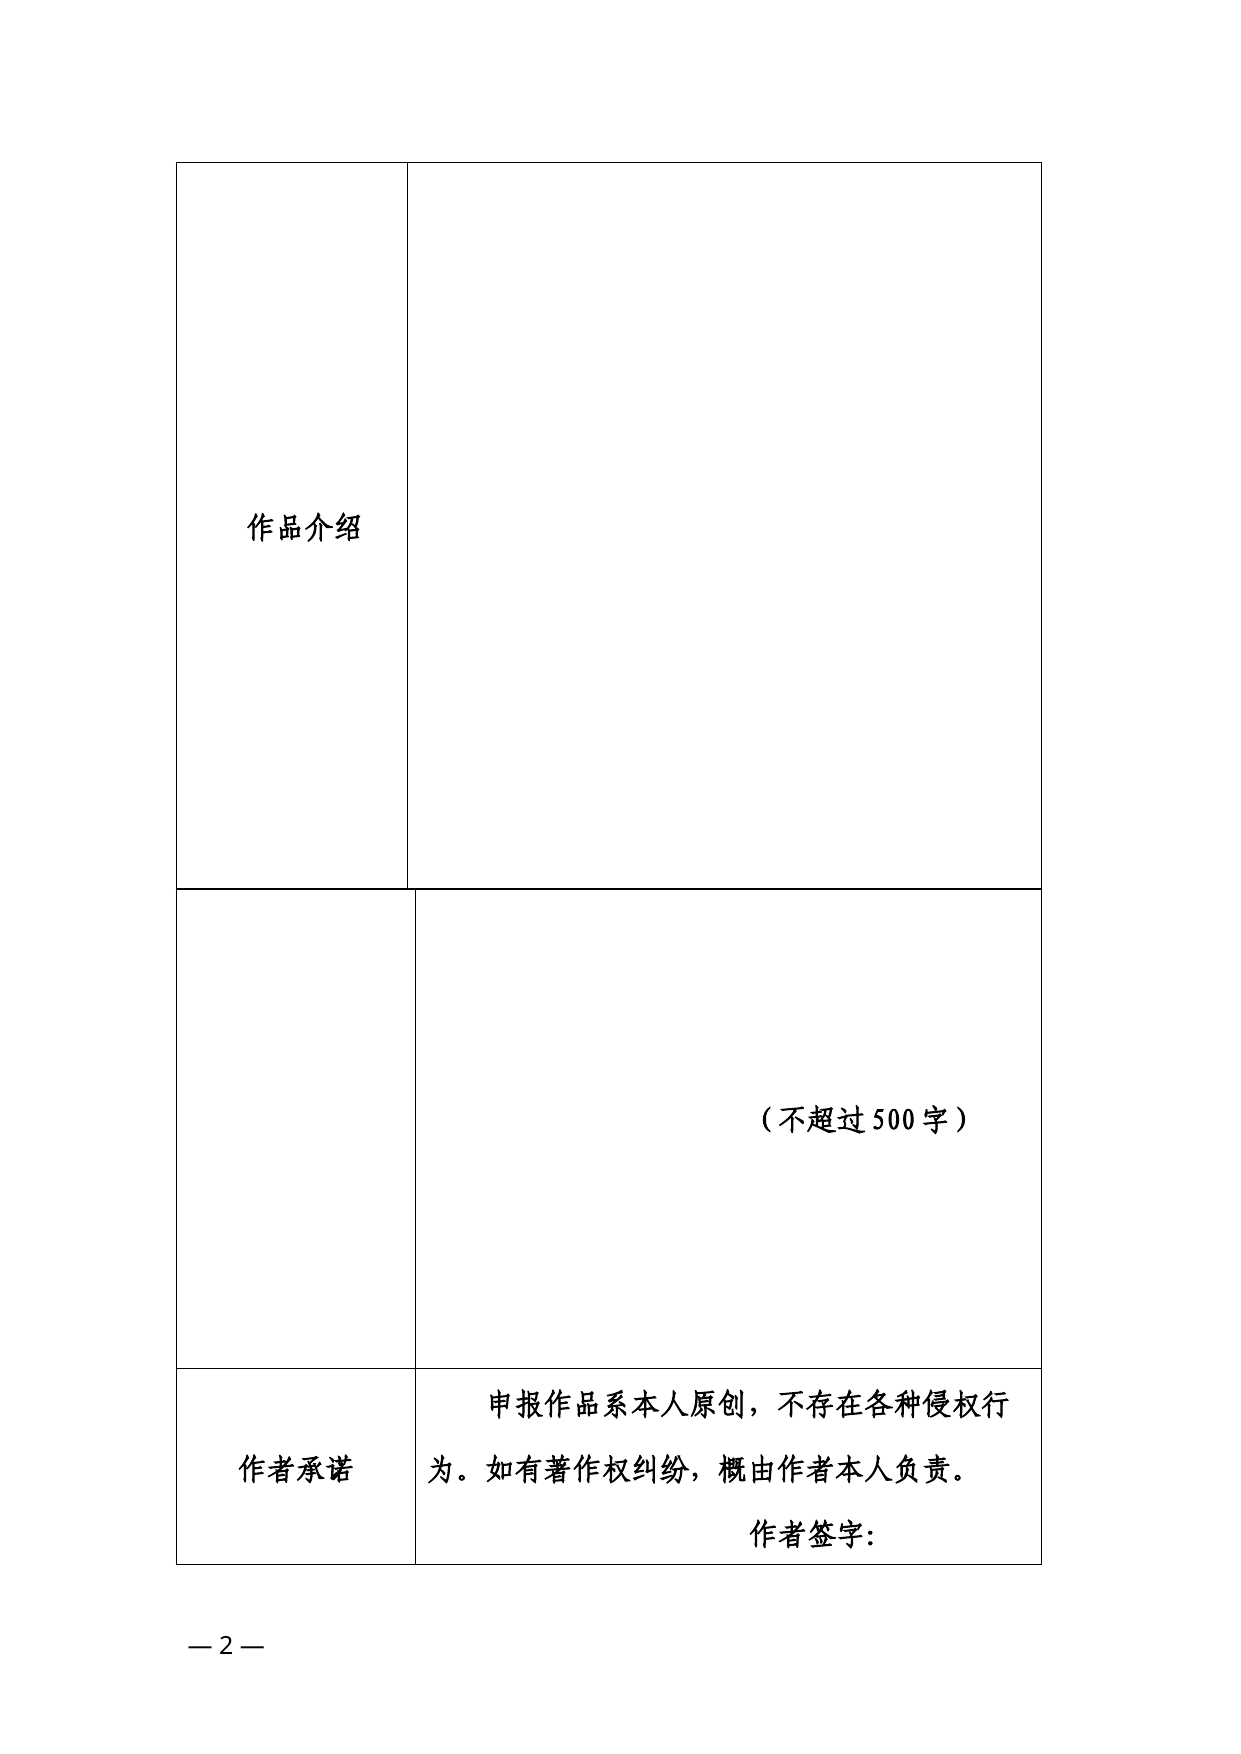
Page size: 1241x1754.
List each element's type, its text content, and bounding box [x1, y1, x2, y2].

table_header （不超过500字） [416, 890, 1041, 1368]
table_cell 作品介绍 [177, 163, 407, 888]
table_header [177, 890, 415, 1368]
table_cell 作者承诺 [177, 1369, 415, 1564]
table_cell 申报作品系本人原创，不存在各种侵权行为。如有著作权纠纷，概由作者本人负责。 作者签字： [416, 1369, 1041, 1564]
table_cell [408, 163, 1041, 888]
